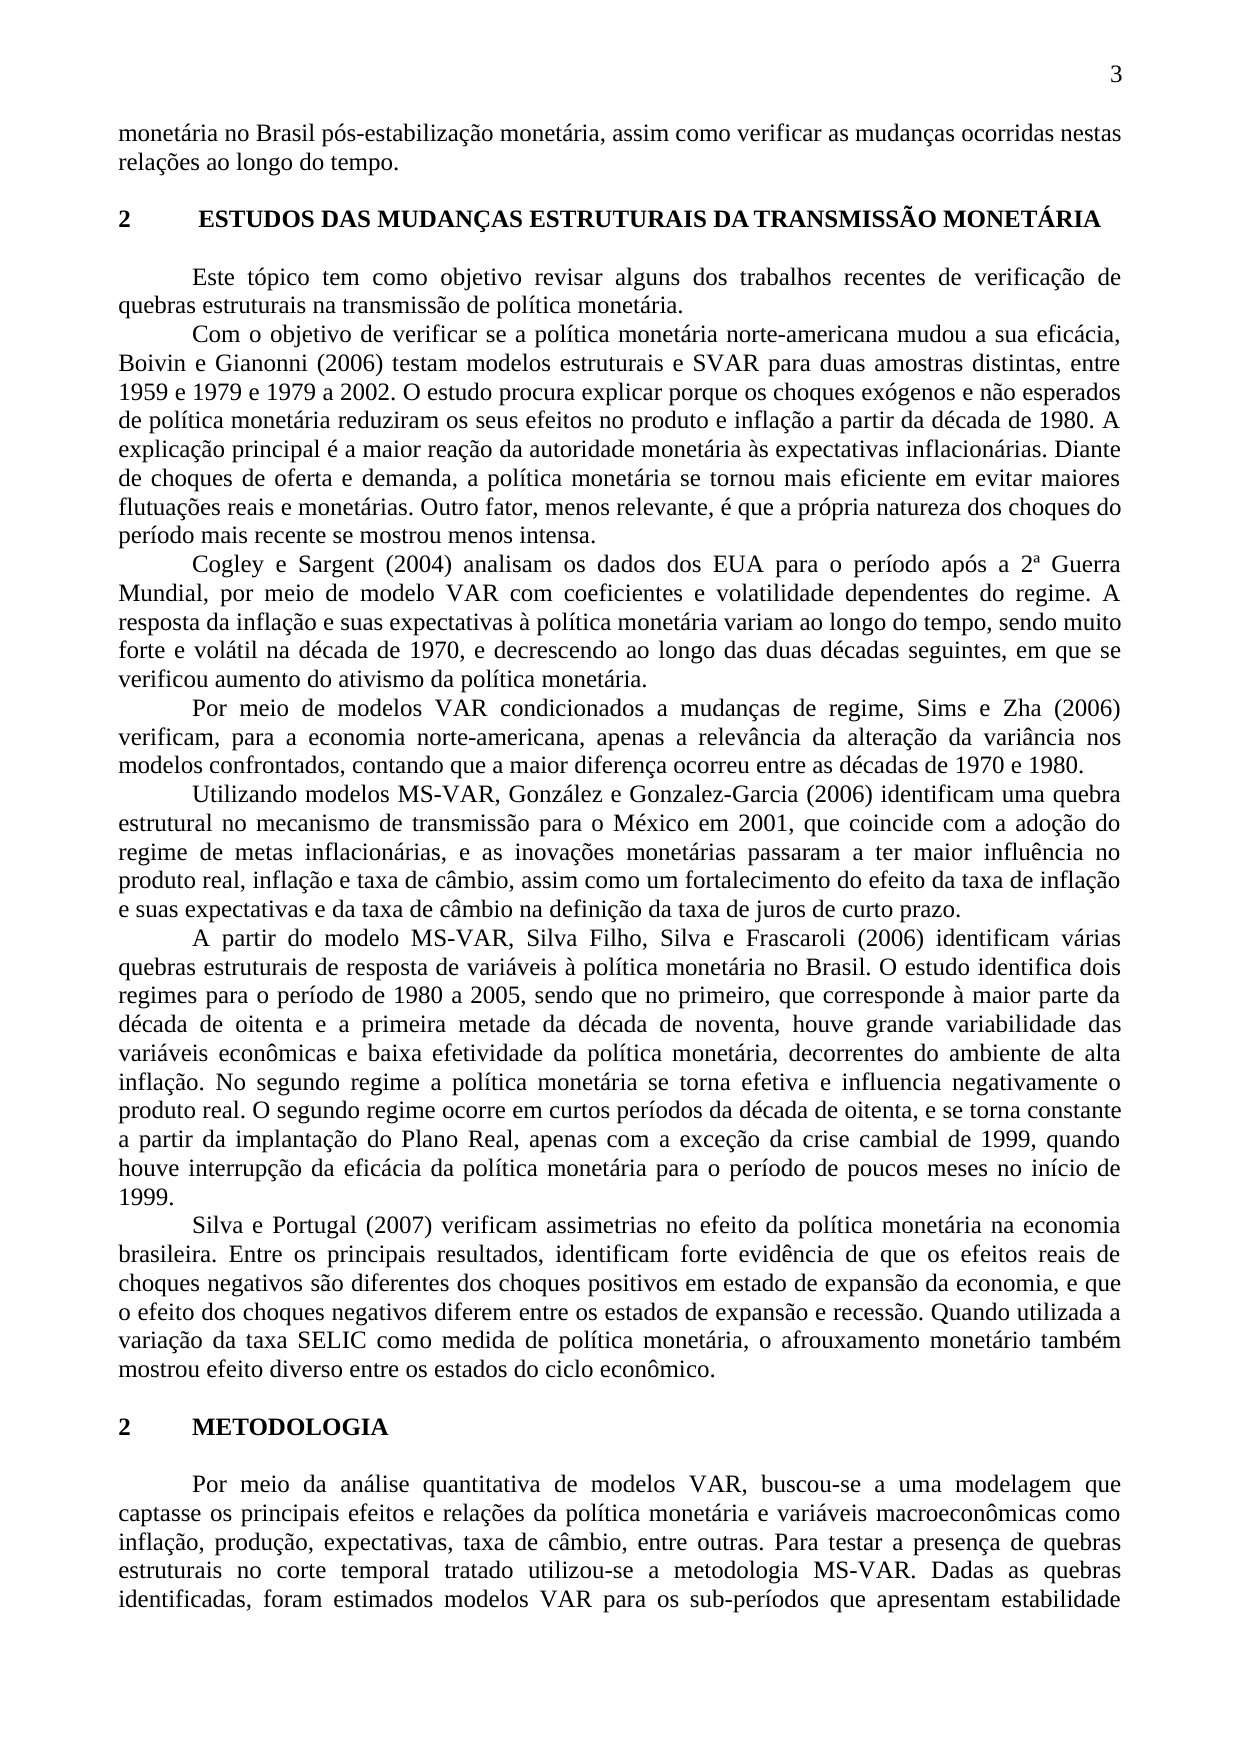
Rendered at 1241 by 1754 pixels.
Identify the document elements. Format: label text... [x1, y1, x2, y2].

text Este tópico tem como objetivo revisar alguns dos trabalhos recentes de verificação de quebras estruturais na transmissão de política monetária. [118, 262, 1122, 319]
text Com o objetivo de verificar se a política monetária norte-americana mudou a sua eficácia, Boivin e Gianonni (2006) testam modelos estruturais e SVAR para duas amostras distintas, entre 1959 e 1979 e 1979 a 2002. O estudo procura explicar porque os choques exógenos e não esperados de política monetária reduziram os seus efeitos no produto e inflação a partir da década de 1980. A explicação principal é a maior reação da autoridade monetária às expectativas inflacionárias. Diante de choques de oferta e demanda, a política monetária se tornou mais eficiente em evitar maiores flutuações reais e monetárias. Outro fator, menos relevante, é que a própria natureza dos choques do período mais recente se mostrou menos intensa. [118, 319, 1122, 549]
text Por meio de modelos VAR condicionados a mudanças de regime, Sims e Zha (2006) verificam, para a economia norte-americana, apenas a relevância da alteração da variância nos modelos confrontados, contando que a maior diferença ocorreu entre as décadas de 1970 e 1980. [118, 693, 1122, 779]
text Silva e Portugal (2007) verificam assimetrias no efeito da política monetária na economia brasileira. Entre os principais resultados, identificam forte evidência de que os efeitos reais de choques negativos são diferentes dos choques positivos em estado de expansão da economia, e que o efeito dos choques negativos diferem entre os estados de expansão e recessão. Quando utilizada a variação da taxa SELIC como medida de política monetária, o afrouxamento monetário também mostrou efeito diverso entre os estados do ciclo econômico. [118, 1211, 1122, 1383]
text Utilizando modelos MS-VAR, González e Gonzalez-Garcia (2006) identificam uma quebra estrutural no mecanismo de transmissão para o México em 2001, que coincide com a adoção do regime de metas inflacionárias, e as inovações monetárias passaram a ter maior influência no produto real, inflação e taxa de câmbio, assim como um fortalecimento do efeito da taxa de inflação e suas expectativas e da taxa de câmbio na definição da taxa de juros de curto prazo. [118, 779, 1122, 923]
text A partir do modelo MS-VAR, Silva Filho, Silva e Frascaroli (2006) identificam várias quebras estruturais de resposta de variáveis à política monetária no Brasil. O estudo identifica dois regimes para o período de 1980 a 2005, sendo que no primeiro, que corresponde à maior parte da década de oitenta e a primeira metade da década de noventa, houve grande variabilidade das variáveis econômicas e baixa efetividade da política monetária, decorrentes do ambiente de alta inflação. No segundo regime a política monetária se torna efetiva e influencia negativamente o produto real. O segundo regime ocorre em curtos períodos da década de oitenta, e se torna constante a partir da implantação do Plano Real, apenas com a exceção da crise cambial de 1999, quando houve interrupção da eficácia da política monetária para o período de poucos meses no início de 1999. [118, 923, 1122, 1211]
text Cogley e Sargent (2004) analisam os dados dos EUA para o período após a 2ª Guerra Mundial, por meio de modelo VAR com coeficientes e volatilidade dependentes do regime. A resposta da inflação e suas expectativas à política monetária variam ao longo do tempo, sendo muito forte e volátil na década de 1970, e decrescendo ao longo das duas décadas seguintes, em que se verificou aumento do ativismo da política monetária. [118, 549, 1122, 693]
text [118, 118, 1122, 176]
subtitle 2 METODOLOGIA [118, 1412, 1122, 1441]
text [118, 1469, 1122, 1613]
subtitle 2 ESTUDOS DAS MUDANÇAS ESTRUTURAIS DA TRANSMISSÃO MONETÁRIA [118, 204, 1122, 233]
